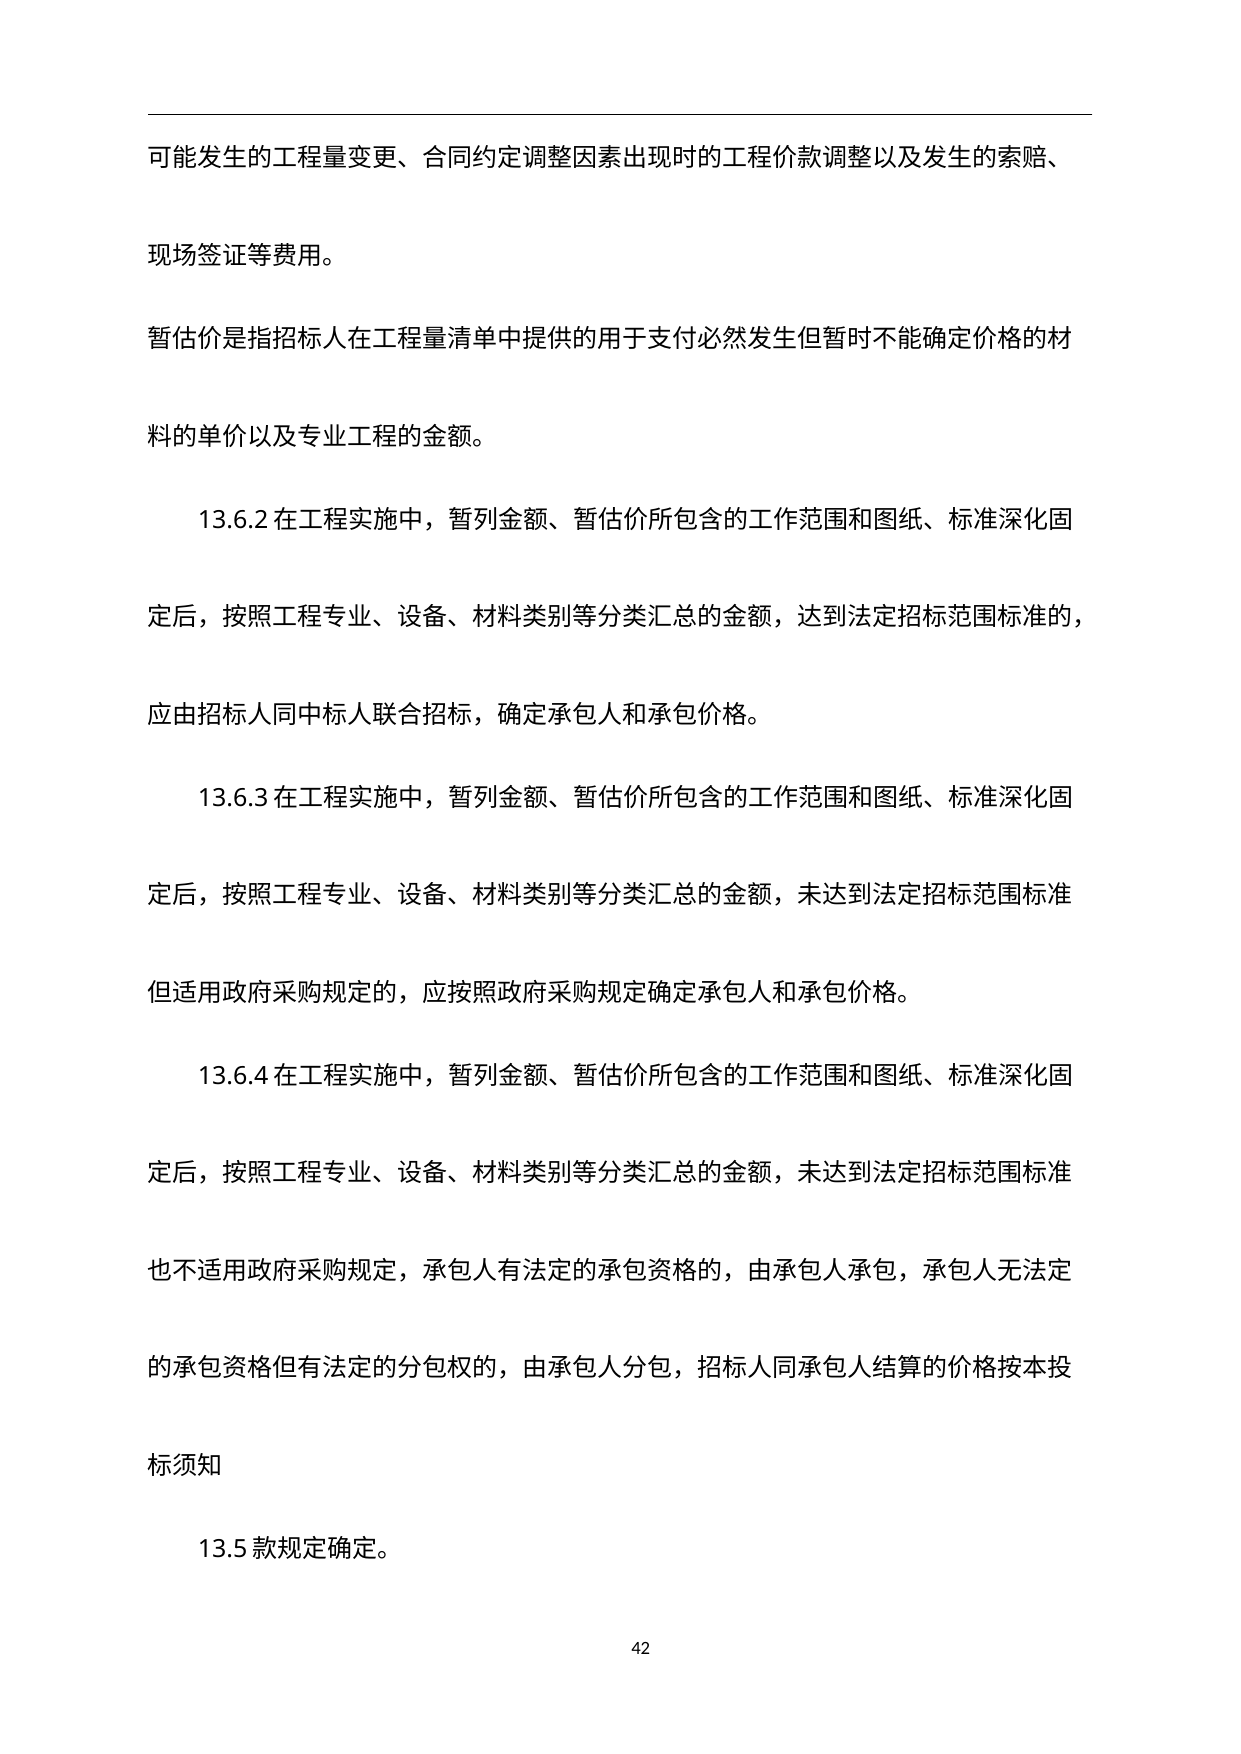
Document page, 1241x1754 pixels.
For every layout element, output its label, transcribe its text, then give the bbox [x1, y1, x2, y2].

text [148, 123, 1092, 286]
text 暂估价是指招标人在工程量清单中提供的用于支付必然发生但暂时不能确定价格的材料的单价以及专业工程的金额。 [148, 304, 1092, 467]
text 13.6.2在工程实施中，暂列金额、暂估价所包含的工作范围和图纸、标准深化固定后，按照工程专业、设备、材料类别等分类汇总的金额，达到法定招标范围标准的，应由招标人同中标人联合招标，确定承包人和承包价格。 [148, 485, 1092, 745]
text 13.6.3在工程实施中，暂列金额、暂估价所包含的工作范围和图纸、标准深化固定后，按照工程专业、设备、材料类别等分类汇总的金额，未达到法定招标范围标准但适用政府采购规定的，应按照政府采购规定确定承包人和承包价格。 [148, 763, 1092, 1023]
text 13.5款规定确定。 [148, 1514, 1092, 1579]
text 13.6.4在工程实施中，暂列金额、暂估价所包含的工作范围和图纸、标准深化固定后，按照工程专业、设备、材料类别等分类汇总的金额，未达到法定招标范围标准也不适用政府采购规定，承包人有法定的承包资格的，由承包人承包，承包人无法定的承包资格但有法定的分包权的，由承包人分包，招标人同承包人结算的价格按本投标须知 [148, 1041, 1092, 1496]
